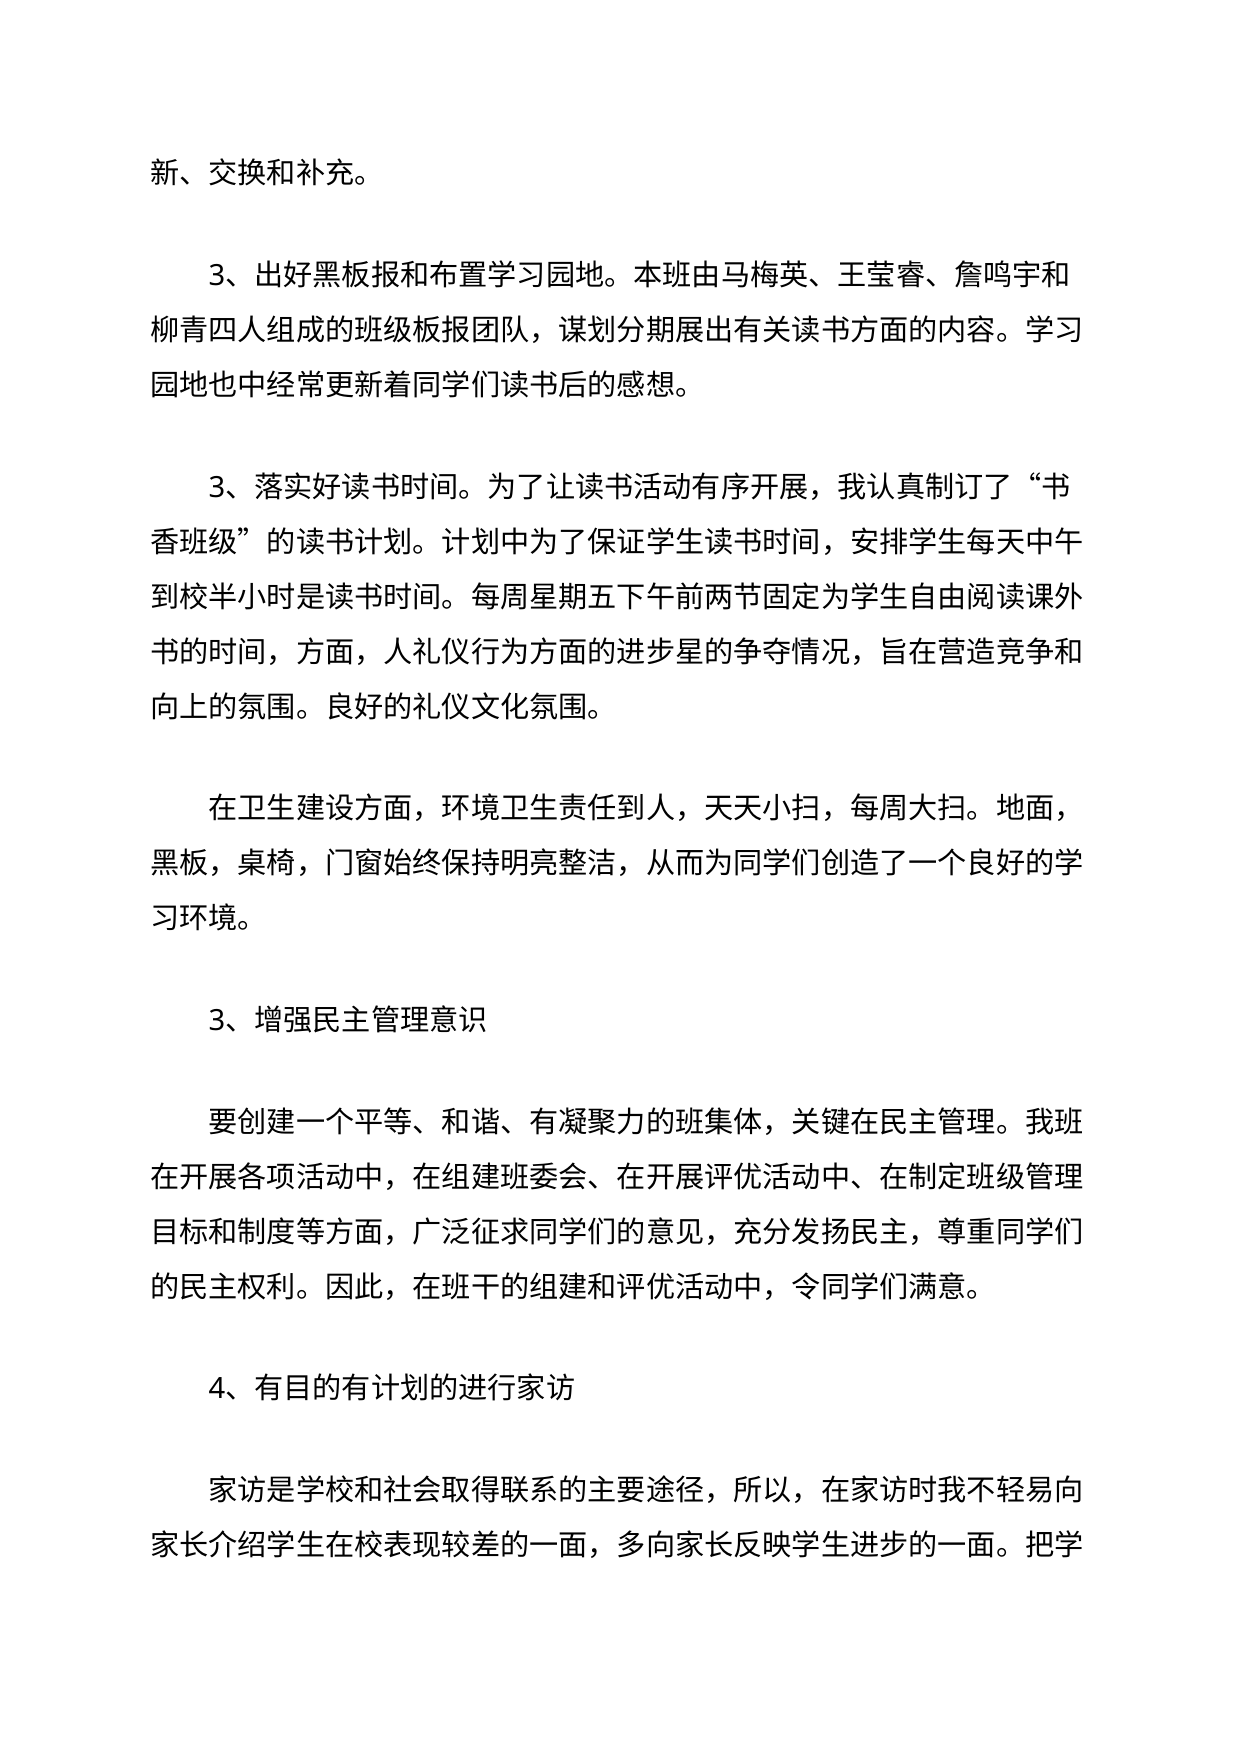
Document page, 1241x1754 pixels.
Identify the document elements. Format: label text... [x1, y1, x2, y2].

text 3、出好黑板报和布置学习园地。本班由马梅英、王莹睿、詹鸣宇和柳青四人组成的班级板报团队，谋划分期展出有关读书方面的内容。学习园地也中经常更新着同学们读书后的感想。 [150, 252, 1090, 404]
text 在卫生建设方面，环境卫生责任到人，天天小扫，每周大扫。地面，黑板，桌椅，门窗始终保持明亮整洁，从而为同学们创造了一个良好的学习环境。 [150, 785, 1090, 937]
text 4、有目的有计划的进行家访 [150, 1365, 1090, 1407]
text 3、增强民主管理意识 [150, 996, 1090, 1039]
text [150, 150, 1090, 192]
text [150, 1467, 1090, 1564]
text 要创建一个平等、和谐、有凝聚力的班集体，关键在民主管理。我班在开展各项活动中，在组建班委会、在开展评优活动中、在制定班级管理目标和制度等方面，广泛征求同学们的意见，充分发扬民主，尊重同学们的民主权利。因此，在班干的组建和评优活动中，令同学们满意。 [150, 1098, 1090, 1305]
text 3、落实好读书时间。为了让读书活动有序开展，我认真制订了“书香班级”的读书计划。计划中为了保证学生读书时间，安排学生每天中午到校半小时是读书时间。每周星期五下午前两节固定为学生自由阅读课外书的时间，方面，人礼仪行为方面的进步星的争夺情况，旨在营造竞争和向上的氛围。良好的礼仪文化氛围。 [150, 463, 1090, 725]
